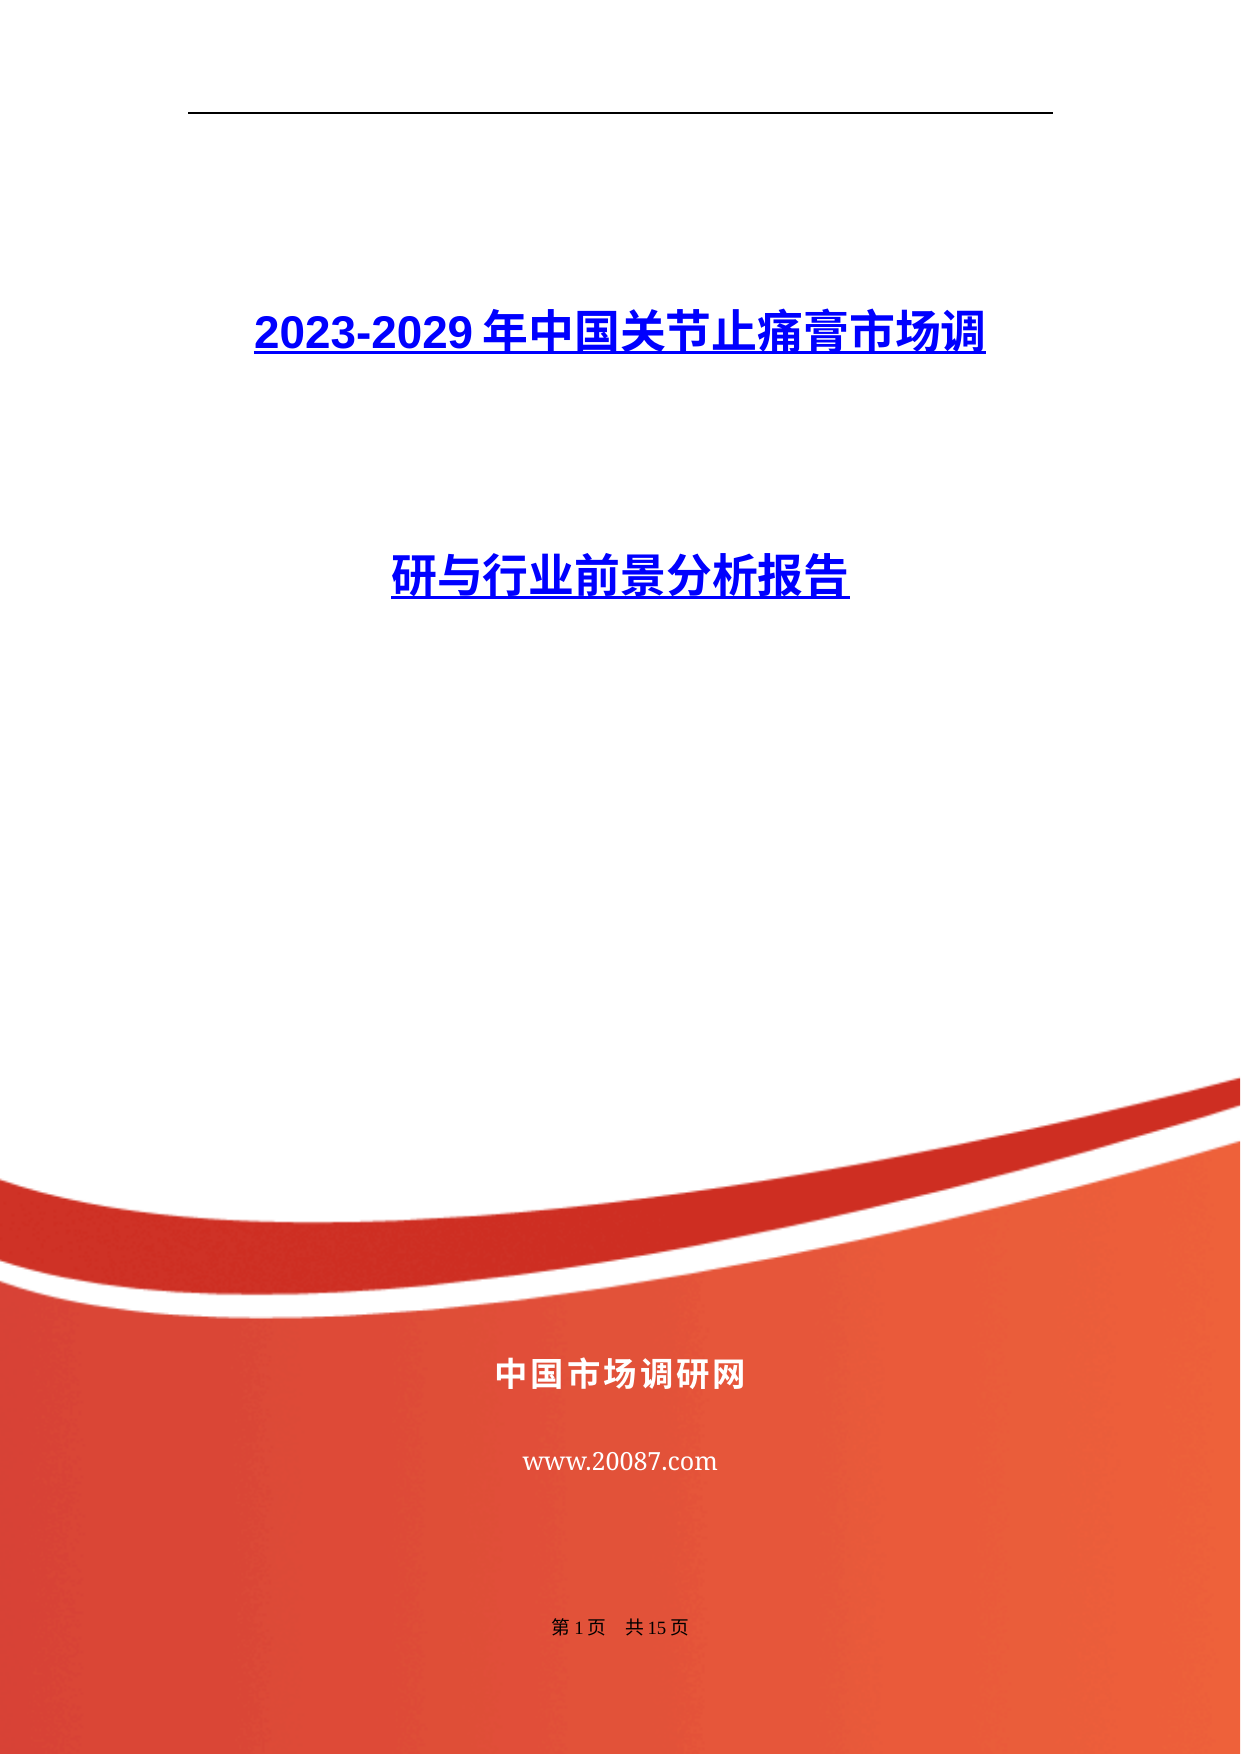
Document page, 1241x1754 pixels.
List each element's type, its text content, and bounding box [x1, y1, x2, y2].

text www.20087.com [187, 1428, 1053, 1493]
subtitle 中国市场调研网 [187, 1339, 1053, 1404]
table_header 2023-2029年中国关节止痛膏市场调研与行业前景分析报告 [188, 207, 1053, 773]
picture [0, 1006, 1241, 1754]
